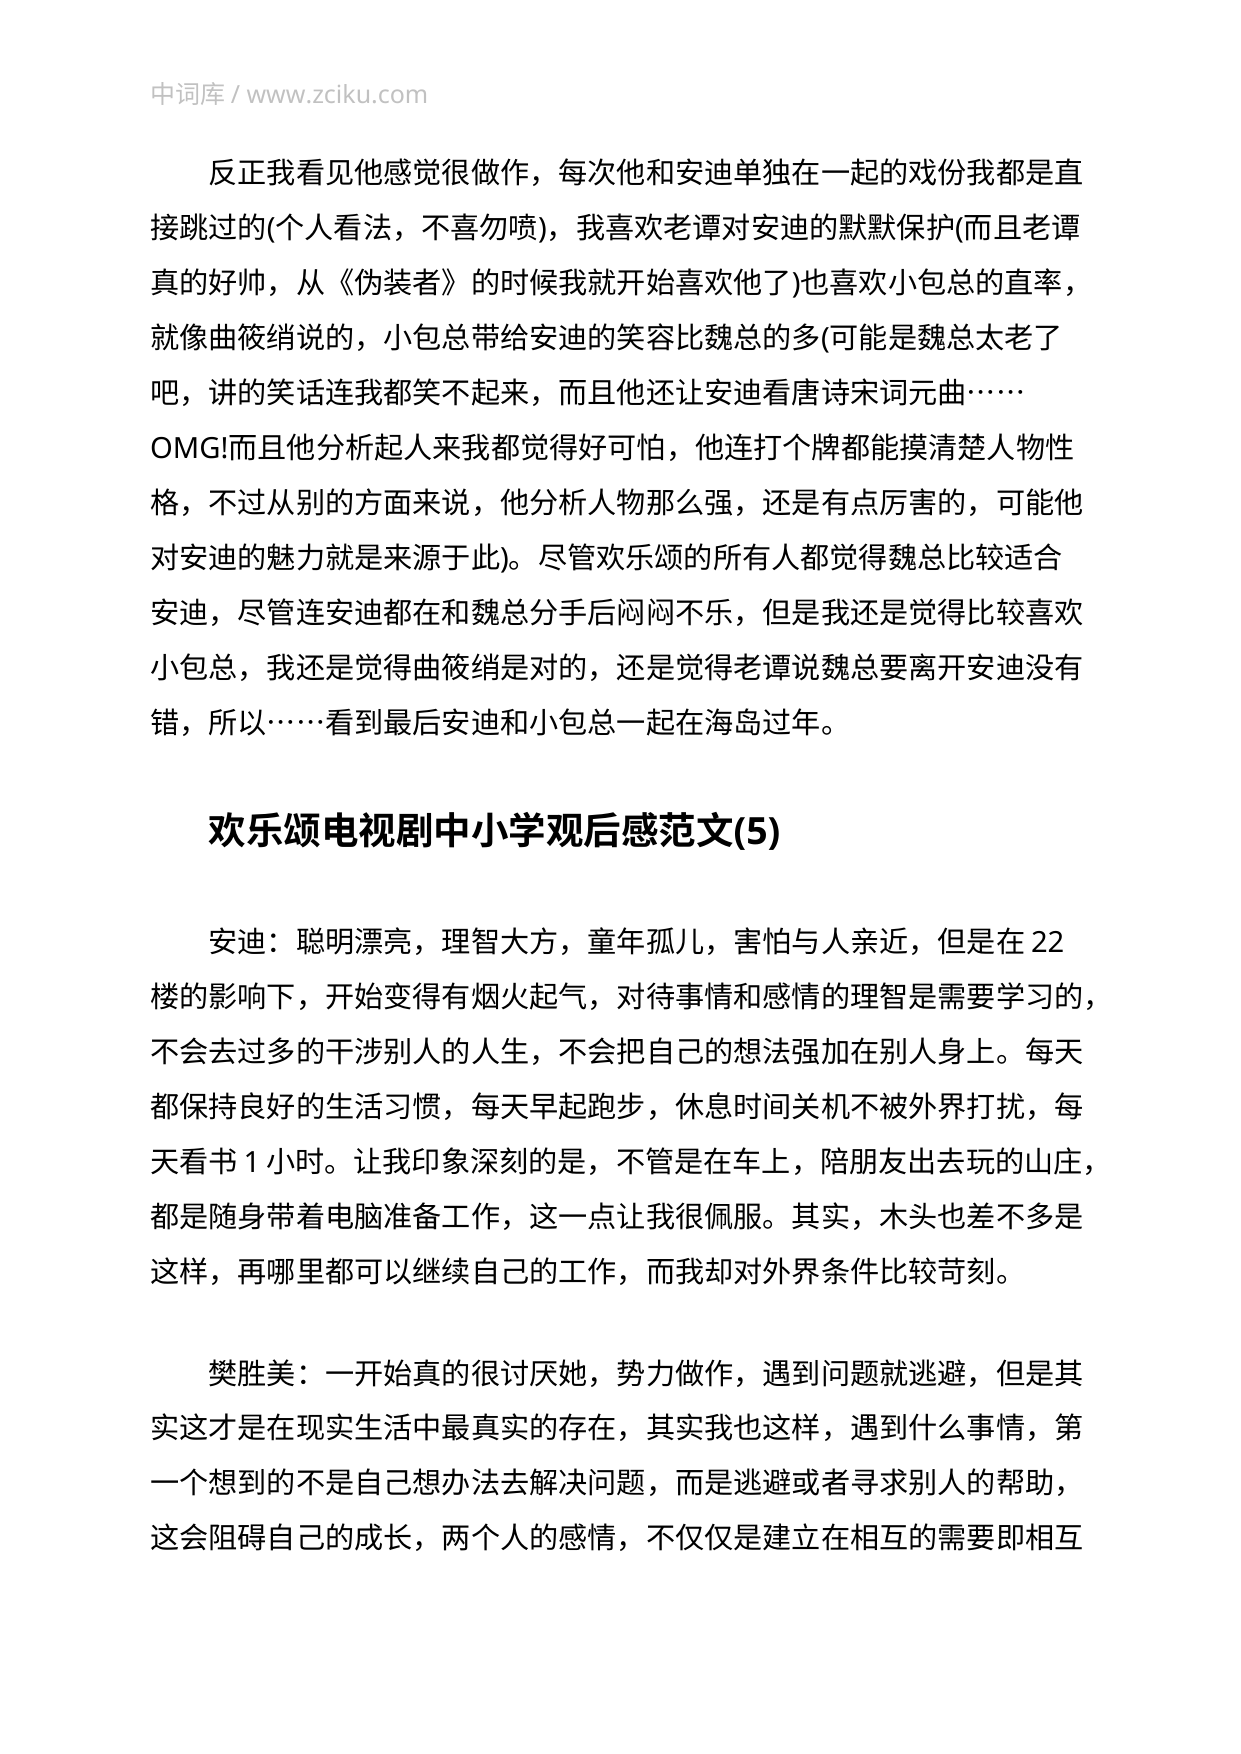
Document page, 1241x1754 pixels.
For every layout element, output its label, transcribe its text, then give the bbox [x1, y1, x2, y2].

text 欢乐颂电视剧中小学观后感范文(5) [150, 801, 1090, 856]
text 反正我看见他感觉很做作，每次他和安迪单独在一起的戏份我都是直接跳过的(个人看法，不喜勿喷)，我喜欢老谭对安迪的默默保护(而且老谭真的好帅，从《伪装者》的时候我就开始喜欢他了)也喜欢小包总的直率，就像曲筱绡说的，小包总带给安迪的笑容比魏总的多(可能是魏总太老了吧，讲的笑话连我都笑不起来，而且他还让安迪看唐诗宋词元曲……OMG!而且他分析起人来我都觉得好可怕，他连打个牌都能摸清楚人物性格，不过从别的方面来说，他分析人物那么强，还是有点厉害的，可能他对安迪的魅力就是来源于此)。尽管欢乐颂的所有人都觉得魏总比较适合安迪，尽管连安迪都在和魏总分手后闷闷不乐，但是我还是觉得比较喜欢小包总，我还是觉得曲筱绡是对的，还是觉得老谭说魏总要离开安迪没有错，所以……看到最后安迪和小包总一起在海岛过年。 [150, 150, 1090, 742]
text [150, 1350, 1090, 1557]
text 安迪：聪明漂亮，理智大方，童年孤儿，害怕与人亲近，但是在22楼的影响下，开始变得有烟火起气，对待事情和感情的理智是需要学习的，不会去过多的干涉别人的人生，不会把自己的想法强加在别人身上。每天都保持良好的生活习惯，每天早起跑步，休息时间关机不被外界打扰，每天看书1小时。让我印象深刻的是，不管是在车上，陪朋友出去玩的山庄，都是随身带着电脑准备工作，这一点让我很佩服。其实，木头也差不多是这样，再哪里都可以继续自己的工作，而我却对外界条件比较苛刻。 [150, 919, 1090, 1291]
